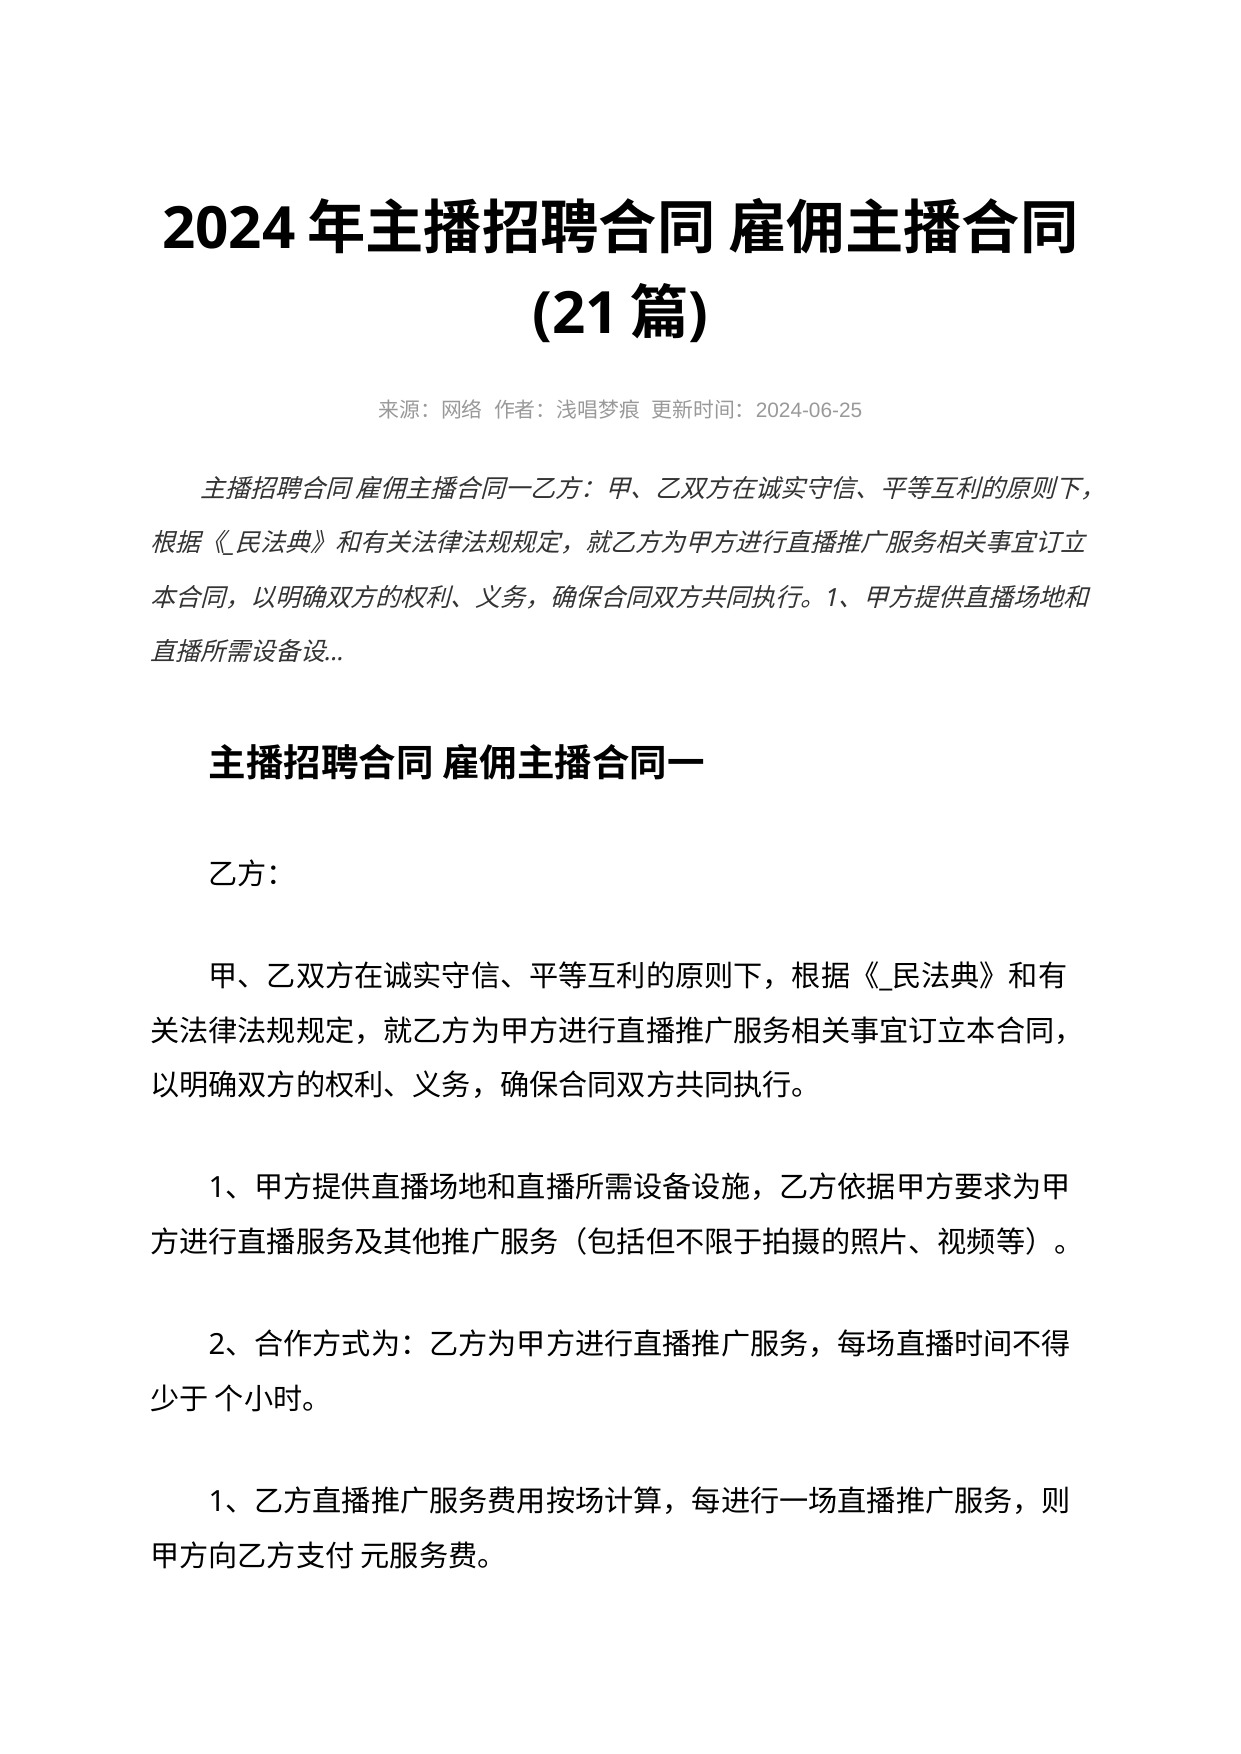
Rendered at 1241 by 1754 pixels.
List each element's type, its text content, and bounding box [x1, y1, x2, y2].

text 主播招聘合同 雇佣主播合同一 [150, 733, 1090, 787]
subtitle 2024年主播招聘合同 雇佣主播合同(21篇) [150, 181, 1090, 351]
text 甲、乙双方在诚实守信、平等互利的原则下，根据《_民法典》和有关法律法规规定，就乙方为甲方进行直播推广服务相关事宜订立本合同，以明确双方的权利、义务，确保合同双方共同执行。 [150, 952, 1090, 1104]
text 2、合作方式为：乙方为甲方进行直播推广服务，每场直播时间不得少于 个小时。 [150, 1321, 1090, 1418]
text 1、甲方提供直播场地和直播所需设备设施，乙方依据甲方要求为甲方进行直播服务及其他推广服务（包括但不限于拍摄的照片、视频等）。 [150, 1164, 1090, 1261]
text 1、乙方直播推广服务费用按场计算，每进行一场直播推广服务，则甲方向乙方支付 元服务费。 [150, 1477, 1090, 1574]
text 来源：网络 作者：浅唱梦痕 更新时间：2024-06-25 [150, 398, 1090, 422]
text 乙方： [150, 850, 1090, 893]
text 主播招聘合同 雇佣主播合同一乙方：甲、乙双方在诚实守信、平等互利的原则下，根据《_民法典》和有关法律法规规定，就乙方为甲方进行直播推广服务相关事宜订立本合同，以明确双方的权利、义务，确保合同双方共同执行。1、甲方提供直播场地和直播所需设备设... [150, 468, 1090, 668]
